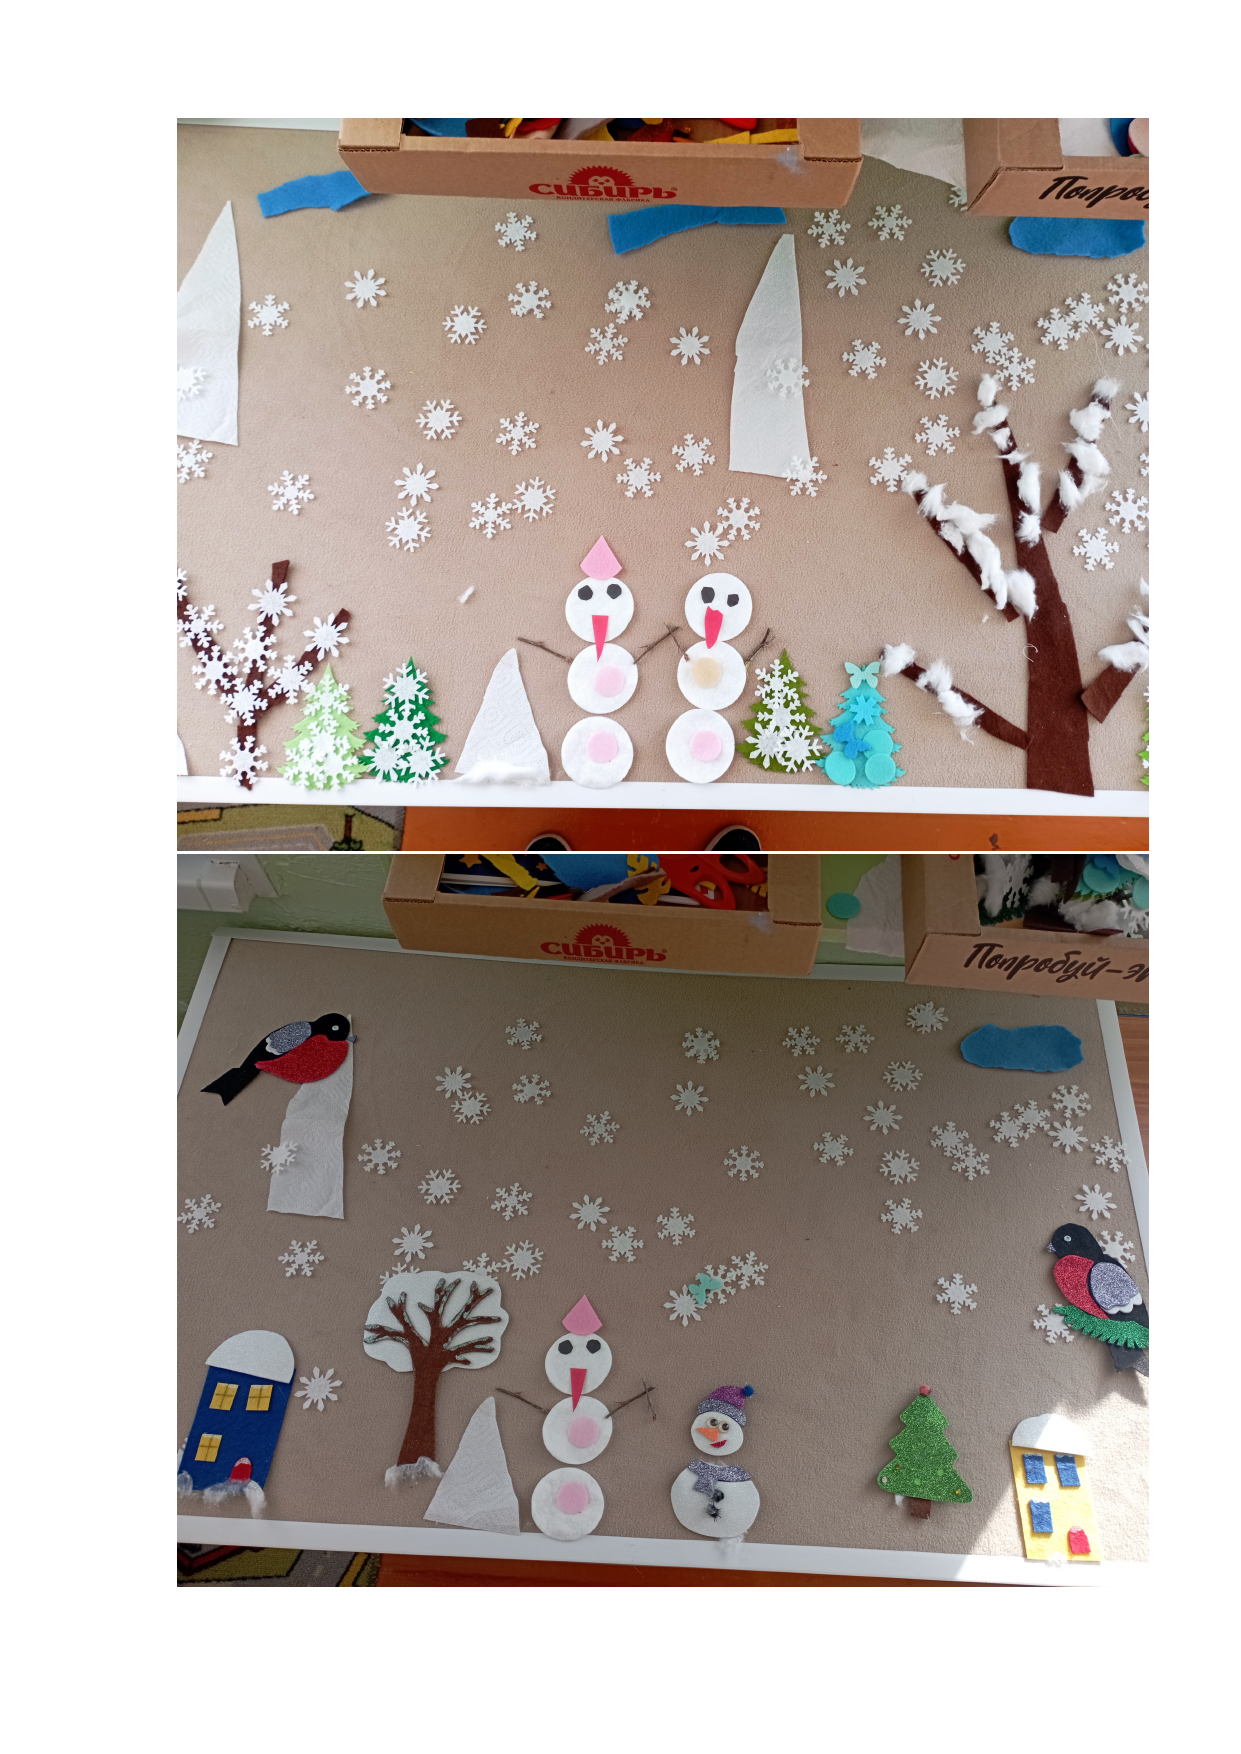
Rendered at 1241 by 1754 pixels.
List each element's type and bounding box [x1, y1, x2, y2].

picture [177, 118, 1149, 851]
picture [177, 854, 1149, 1587]
